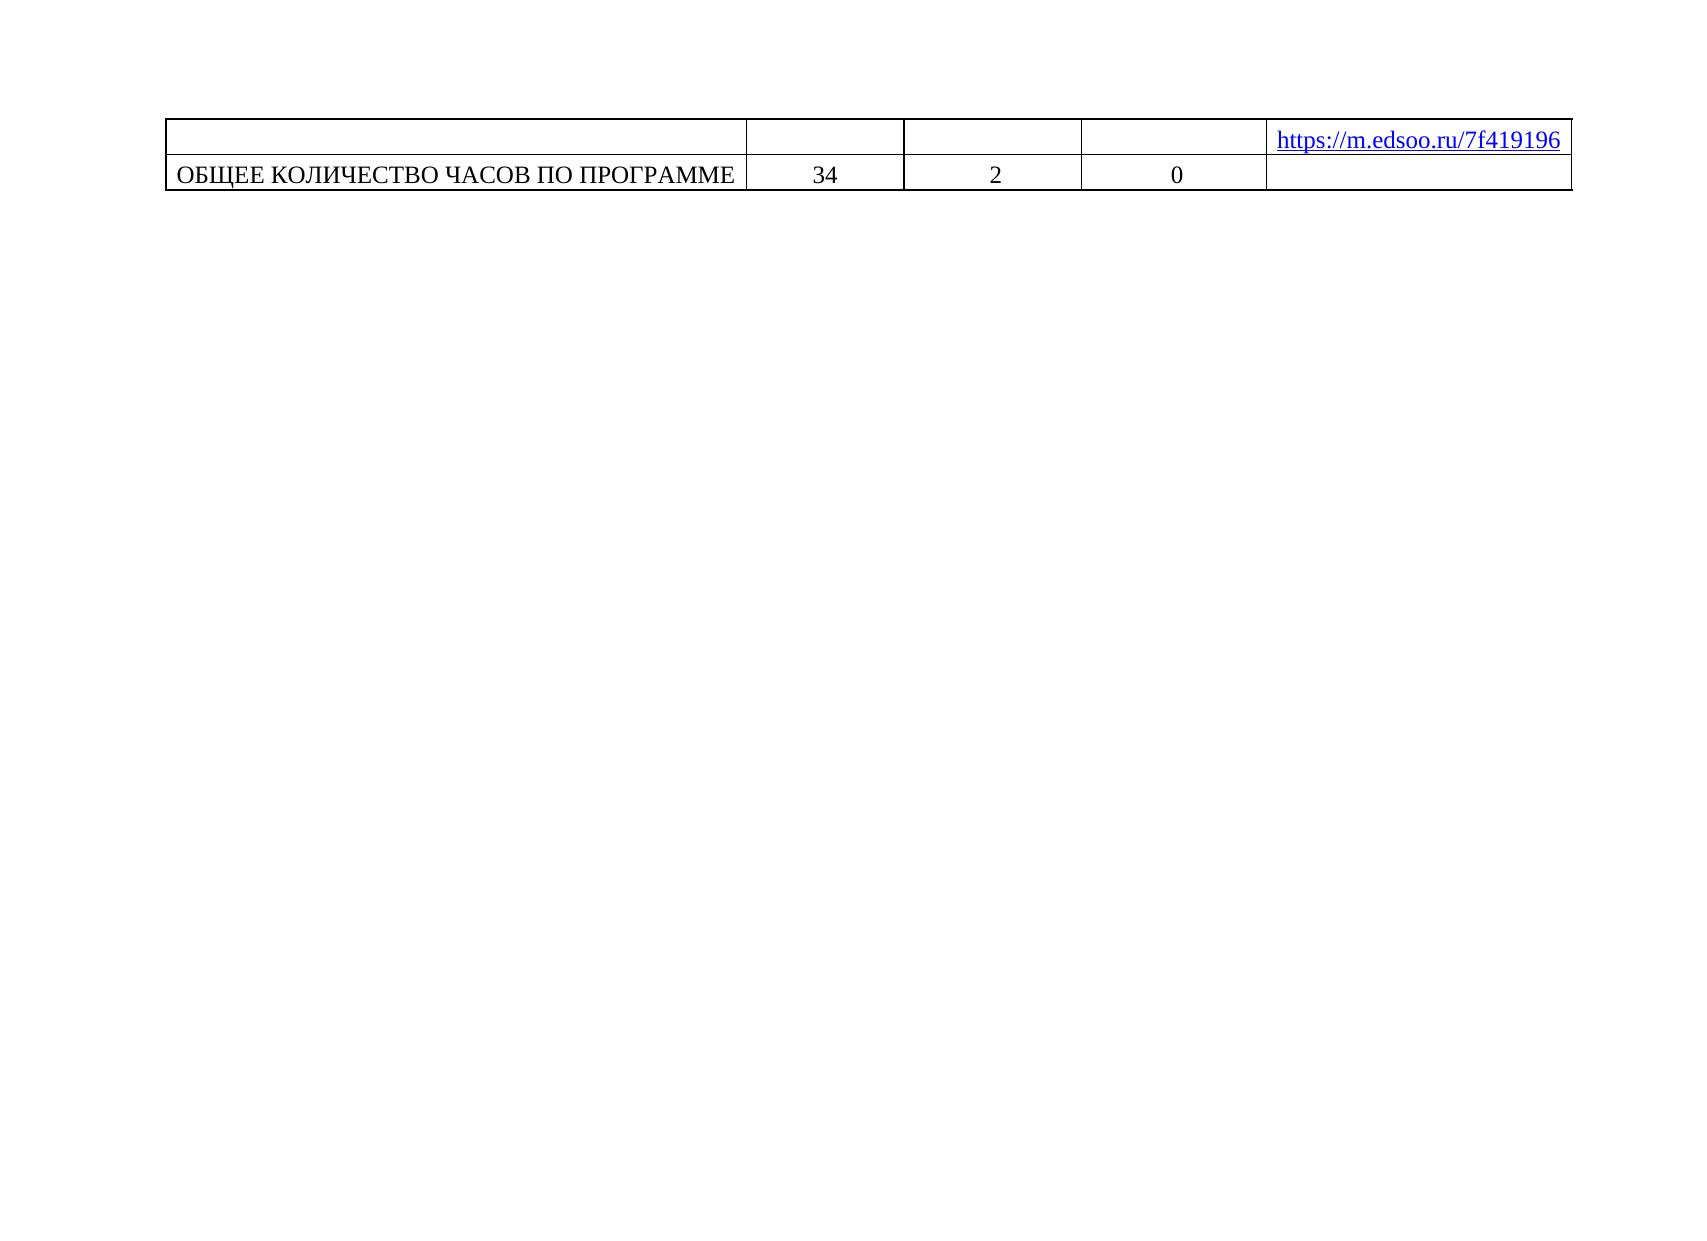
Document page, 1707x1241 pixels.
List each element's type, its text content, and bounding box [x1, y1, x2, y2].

table_cell 34 [747, 155, 903, 189]
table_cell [167, 120, 746, 154]
table_cell 2 [905, 155, 1081, 189]
table_cell 0 [1082, 155, 1266, 189]
table_cell [1267, 155, 1571, 189]
table_cell [1082, 120, 1266, 154]
table_cell 1 [905, 120, 1081, 154]
table_cell ОБЩЕЕ КОЛИЧЕСТВО ЧАСОВ ПО ПРОГРАММЕ [167, 155, 746, 189]
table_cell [1267, 120, 1571, 154]
table_cell 3 [747, 120, 903, 154]
